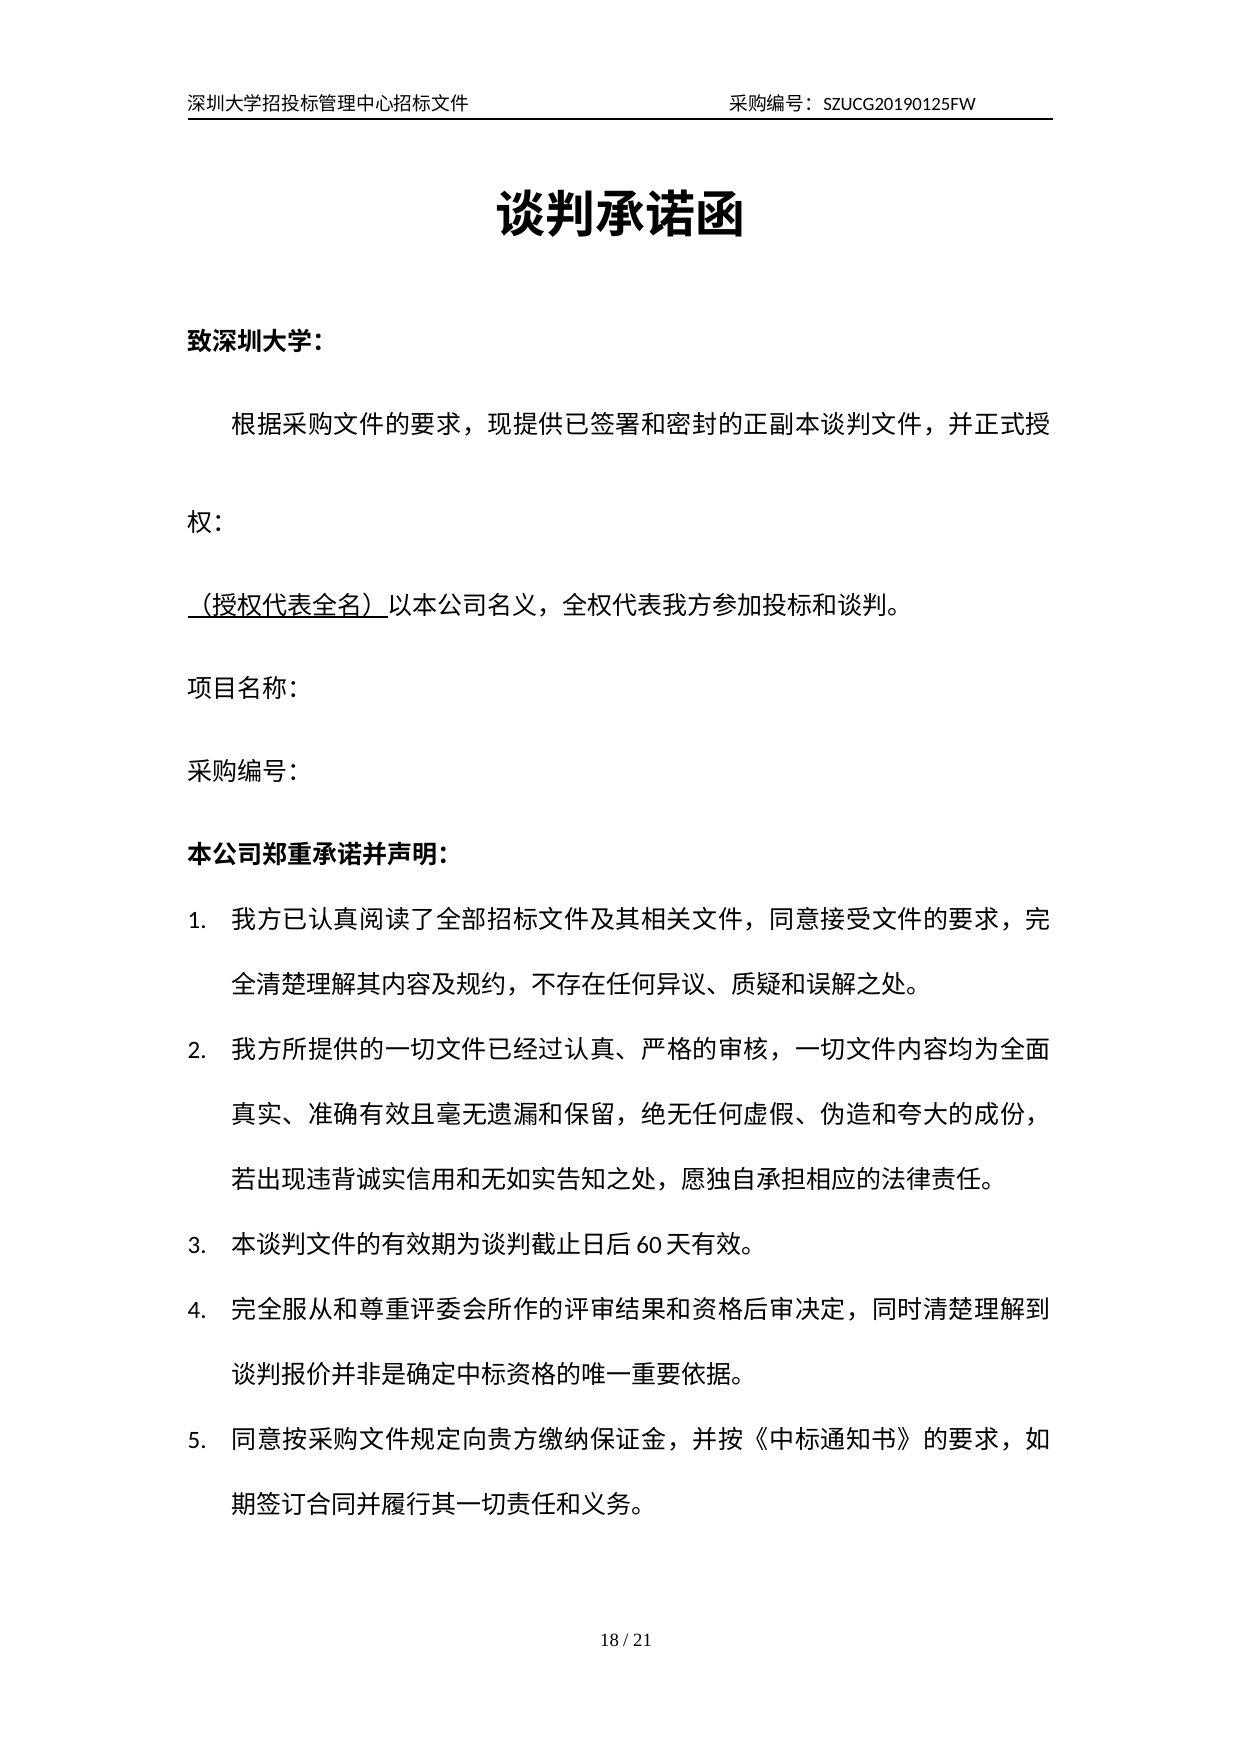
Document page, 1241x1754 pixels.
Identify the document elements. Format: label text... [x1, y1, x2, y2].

list 我方所提供的一切文件已经过认真、严格的审核，一切文件内容均为全面真实、准确有效且毫无遗漏和保留，绝无任何虚假、伪造和夸大的成份，若出现违背诚实信用和无如实告知之处，愿独自承担相应的法律责任。 [187, 1015, 1053, 1210]
text 项目名称： [187, 654, 1053, 719]
text 谈判承诺函 [187, 162, 1053, 259]
list 我方已认真阅读了全部招标文件及其相关文件，同意接受文件的要求，完全清楚理解其内容及规约，不存在任何异议、质疑和误解之处。 [187, 885, 1053, 1015]
list 完全服从和尊重评委会所作的评审结果和资格后审决定，同时清楚理解到谈判报价并非是确定中标资格的唯一重要依据。 [187, 1275, 1053, 1405]
text 致深圳大学： [187, 307, 1053, 372]
list 本谈判文件的有效期为谈判截止日后60天有效。 [187, 1210, 1053, 1275]
text 本公司郑重承诺并声明： [187, 820, 1053, 885]
text 采购编号： [187, 737, 1053, 802]
text 根据采购文件的要求，现提供已签署和密封的正副本谈判文件，并正式授权： [187, 390, 1053, 553]
text （授权代表全名）以本公司名义，全权代表我方参加投标和谈判。 [187, 571, 1053, 636]
list 同意按采购文件规定向贵方缴纳保证金，并按《中标通知书》的要求，如期签订合同并履行其一切责任和义务。 [187, 1405, 1053, 1535]
